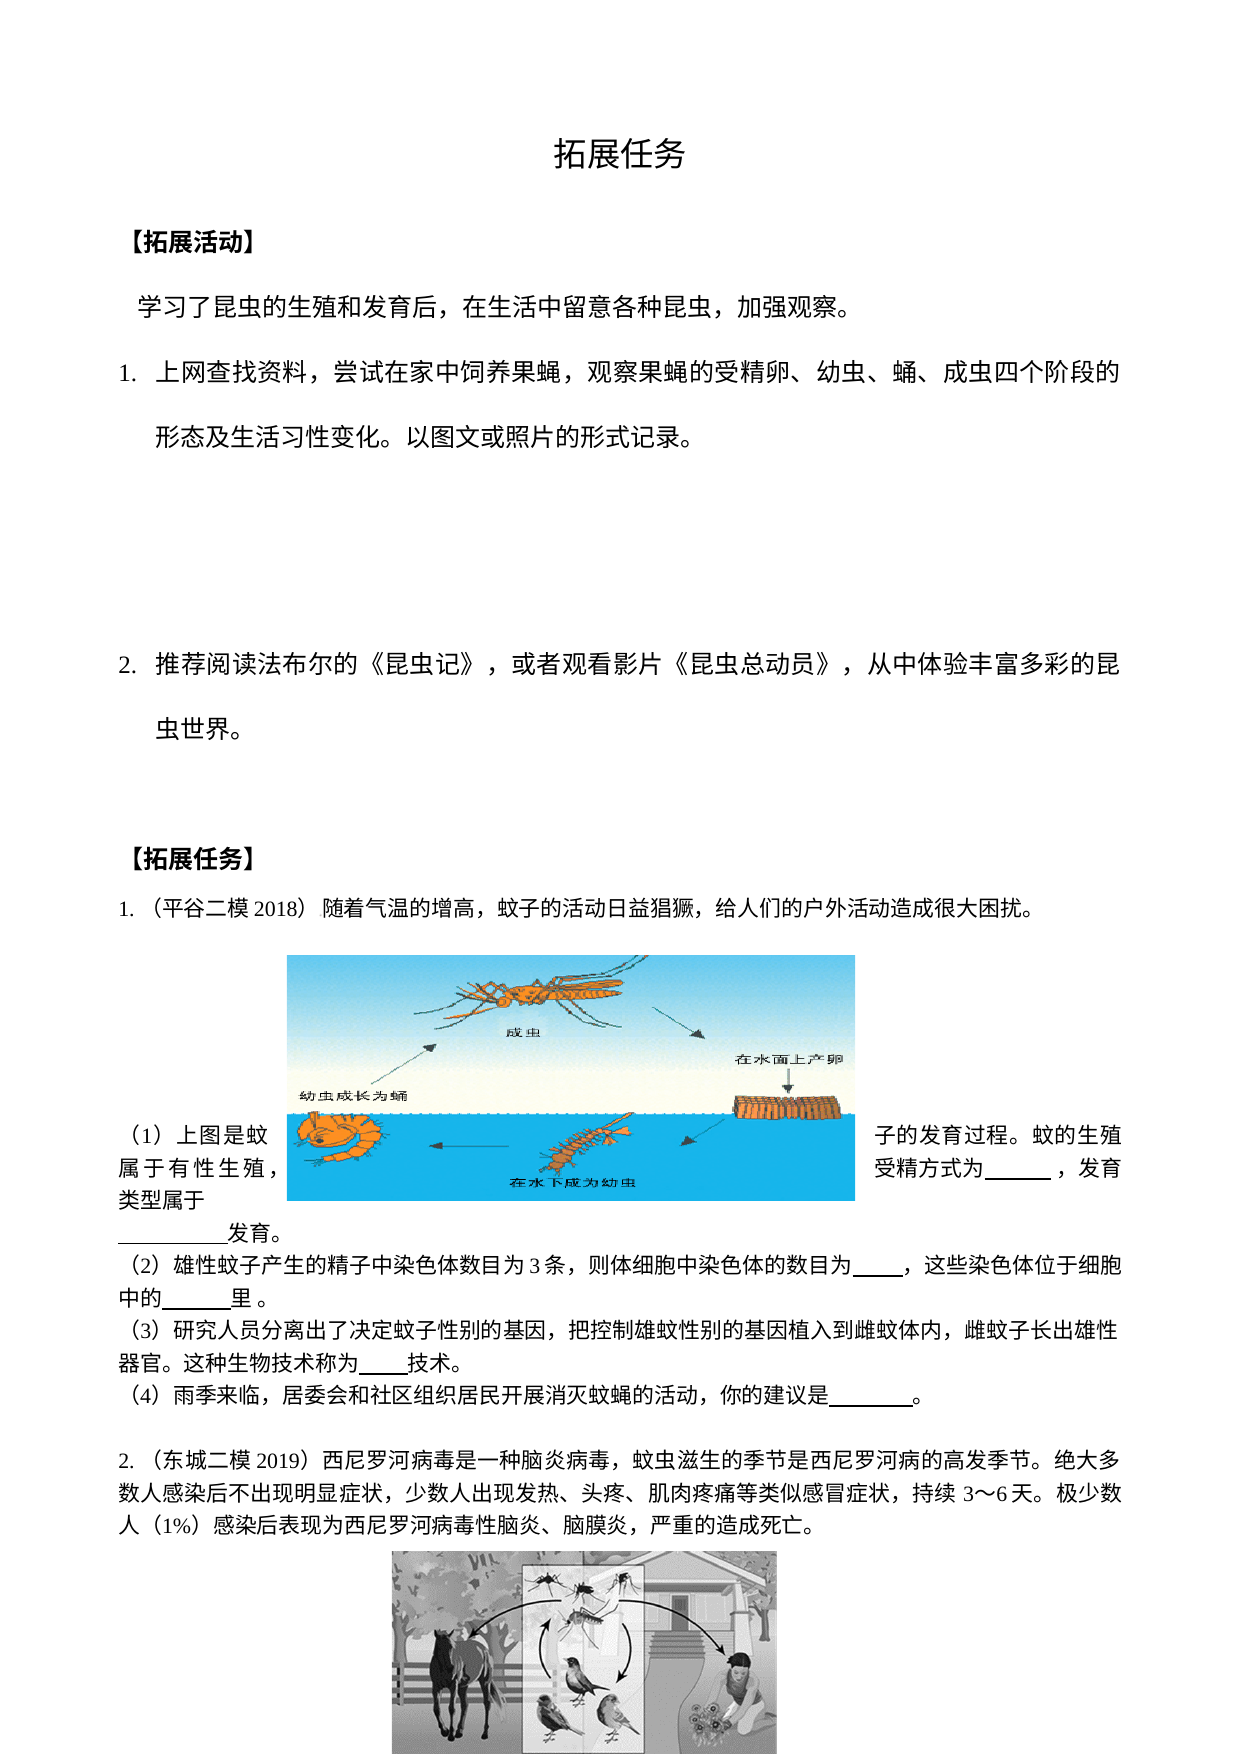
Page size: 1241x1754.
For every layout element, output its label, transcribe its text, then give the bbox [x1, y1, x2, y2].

picture [286, 955, 856, 1201]
text 2. （东城二模2019）西尼罗河病毒是一种脑炎病毒，蚊虫滋生的季节是西尼罗河病的高发季节。绝大多数人感染后不出现明显症状，少数人出现发热、头疼、肌肉疼痛等类似感冒症状，持续3～6天。极少数人（1%）感染后表现为西尼罗河病毒性脑炎、脑膜炎，严重的造成死亡。 [118, 1443, 1122, 1540]
text （1）上图是蚊子的发育过程。蚊的生殖属于有性生殖，受精方式为 ，发育类型属于 [118, 1118, 1122, 1215]
text （4）雨季来临，居委会和社区组织居民开展消灭蚊蝇的活动，你的建议是 。 [118, 1378, 1122, 1410]
text 【拓展活动】 [118, 208, 1122, 273]
text （3）研究人员分离出了决定蚊子性别的基因，把控制雄蚊性别的基因植入到雌蚊体内，雌蚊子长出雄性器官。这种生物技术称为 技术。 [118, 1313, 1122, 1378]
list 上网查找资料，尝试在家中饲养果蝇，观察果蝇的受精卵、幼虫、蛹、成虫四个阶段的形态及生活习性变化。以图文或照片的形式记录。 [118, 338, 1122, 468]
picture [391, 1551, 777, 1754]
text 学习了昆虫的生殖和发育后，在生活中留意各种昆虫，加强观察。 [118, 273, 1122, 338]
text 【拓展任务】 [118, 825, 1122, 890]
text （2）雄性蚊子产生的精子中染色体数目为3条，则体细胞中染色体的数目为 ，这些染色体位于细胞中的 里 。 [118, 1248, 1122, 1313]
text 1. （平谷二模2018）随着气温的增高，蚊子的活动日益猖獗，给人们的户外活动造成很大困扰。 [118, 890, 1122, 923]
list 推荐阅读法布尔的《昆虫记》，或者观看影片《昆虫总动员》，从中体验丰富多彩的昆虫世界。 [118, 630, 1122, 760]
text 发育。 [118, 1215, 1122, 1248]
text 拓展任务 [118, 129, 1122, 175]
